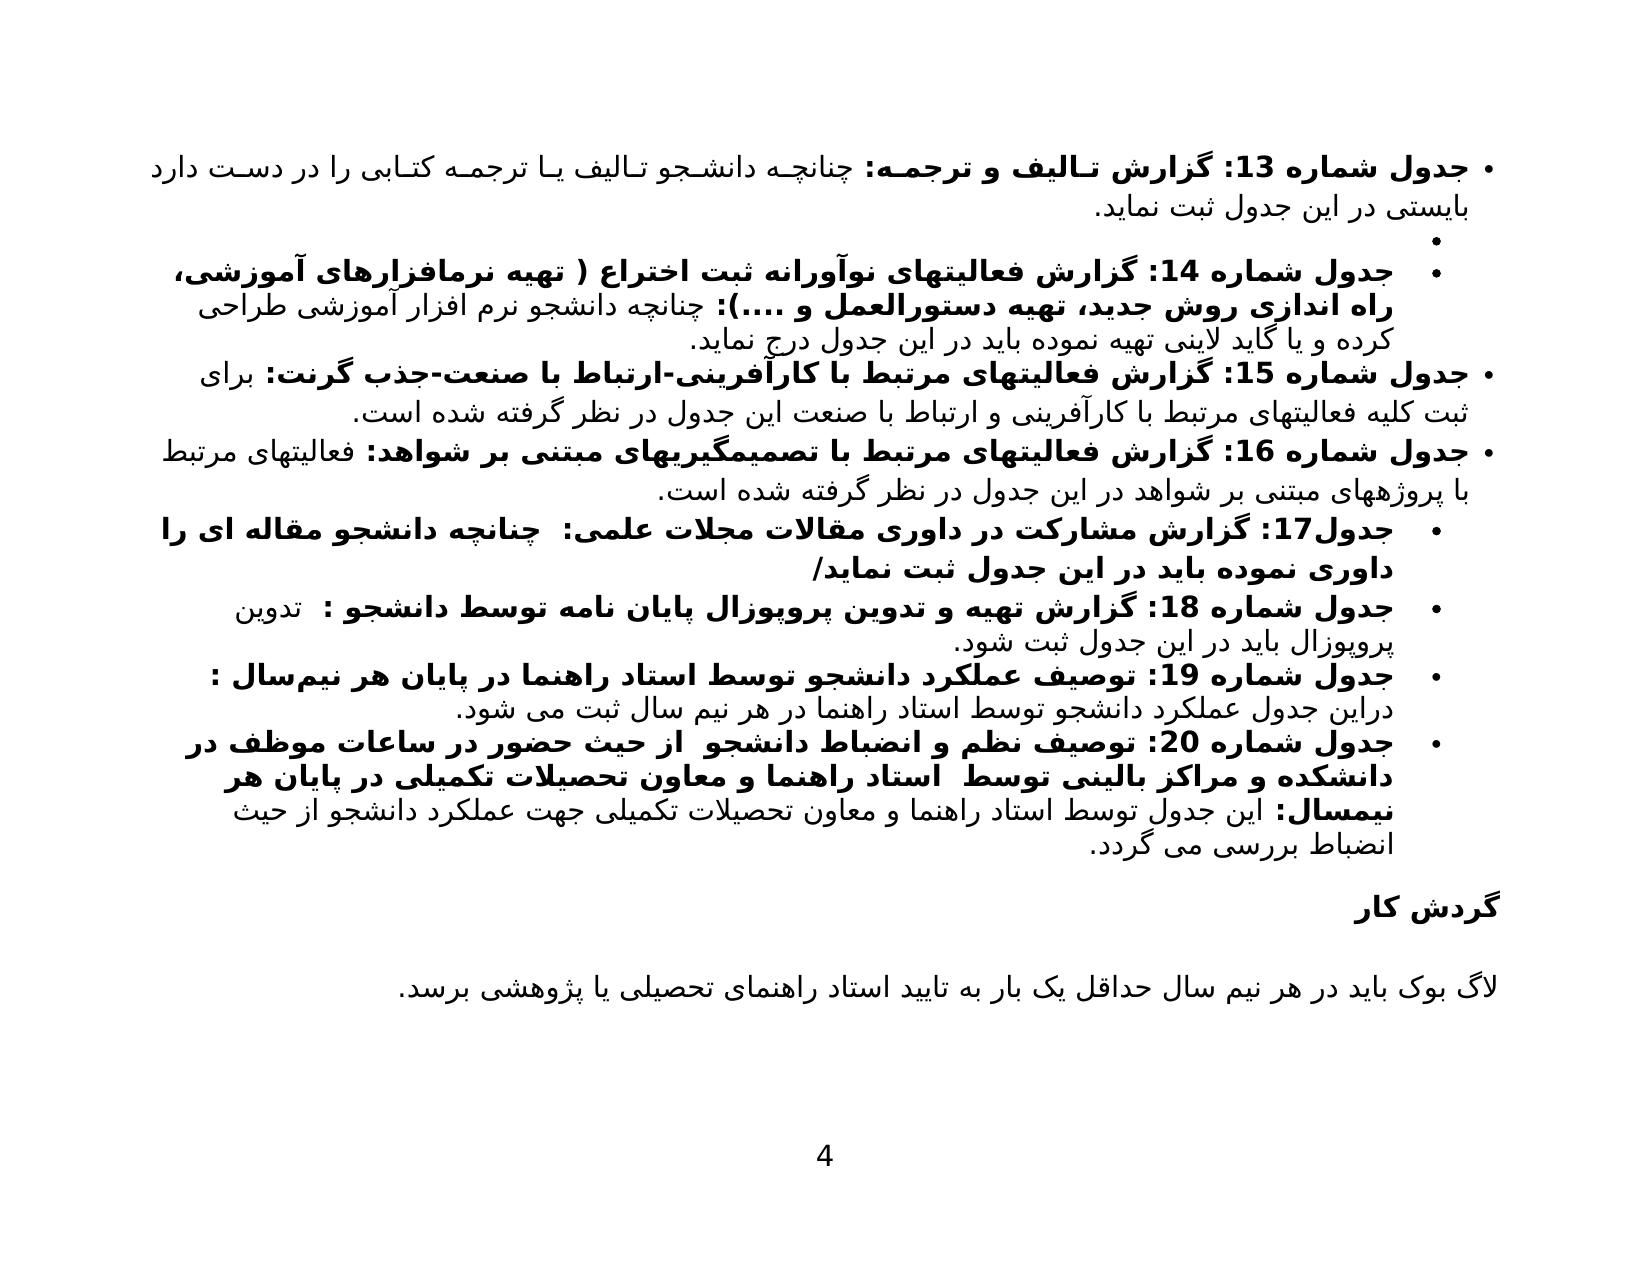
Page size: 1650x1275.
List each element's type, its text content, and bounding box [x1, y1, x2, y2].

list جدول شماره 13: گزارش تالیف و ترجمه: چنانچه دانشجو تالیف یا ترجمه کتابی را در دست دارد بایستی در این جدول ثبت نماید. [150, 150, 1485, 223]
list جدول شماره 18: گزارش تهیه و تدوین پروپوزال پایان نامه توسط دانشجو : تدوین پروپوزال باید در این جدول ثبت شود. [150, 590, 1432, 658]
list جدول شماره 20: توصیف نظم و انضباط دانشجو از حیث حضور در ساعات موظف در دانشکده و مراکز بالینی توسط استاد راهنما و معاون تحصیلات تکمیلی در پایان هر نیمسال: این جدول توسط استاد راهنما و معاون تحصیلات تکمیلی جهت عملکرد دانشجو از حیث انضباط بررسی می گردد. [150, 726, 1432, 862]
text گردش کار [150, 891, 1500, 925]
list جدول شماره 16: گزارش فعالیتهای مرتبط با تصمیمگیریهای مبتنی بر شواهد: فعالیتهای مرتبط با پروژههای مبتنی بر شواهد در این جدول در نظر گرفته شده است. [150, 434, 1485, 507]
list جدول17: گزارش مشارکت در داوری مقالات مجلات علمی: چنانچه دانشجو مقاله ای را داوری نموده باید در این جدول ثبت نماید/ [150, 512, 1432, 585]
list جدول شماره 19: توصیف عملکرد دانشجو توسط استاد راهنما در پایان هر نیم‌سال : دراین جدول عملکرد دانشجو توسط استاد راهنما در هر نیم سال ثبت می شود. [150, 658, 1432, 726]
text لاگ بوک باید در هر نیم سال حداقل یک بار به تایید استاد راهنمای تحصیلی یا پژوهشی برسد. [150, 971, 1500, 1005]
list جدول شماره 15: گزارش فعالیتهای مرتبط با کارآفرینی-ارتباط با صنعت-جذب گرنت: برای ثبت کلیه فعالیتهای مرتبط با کارآفرینی و ارتباط با صنعت این جدول در نظر گرفته شده است. [150, 356, 1485, 429]
list جدول شماره 14: گزارش فعالیتهای نوآورانه ثبت اختراع ( تهیه نرمافزارهای آموزشی، راه اندازی روش جدید، تهیه دستورالعمل و ....): چنانچه دانشجو نرم افزار آموزشی طراحی کرده و یا گاید لاینی تهیه نموده باید در این جدول درج نماید. [150, 254, 1432, 356]
